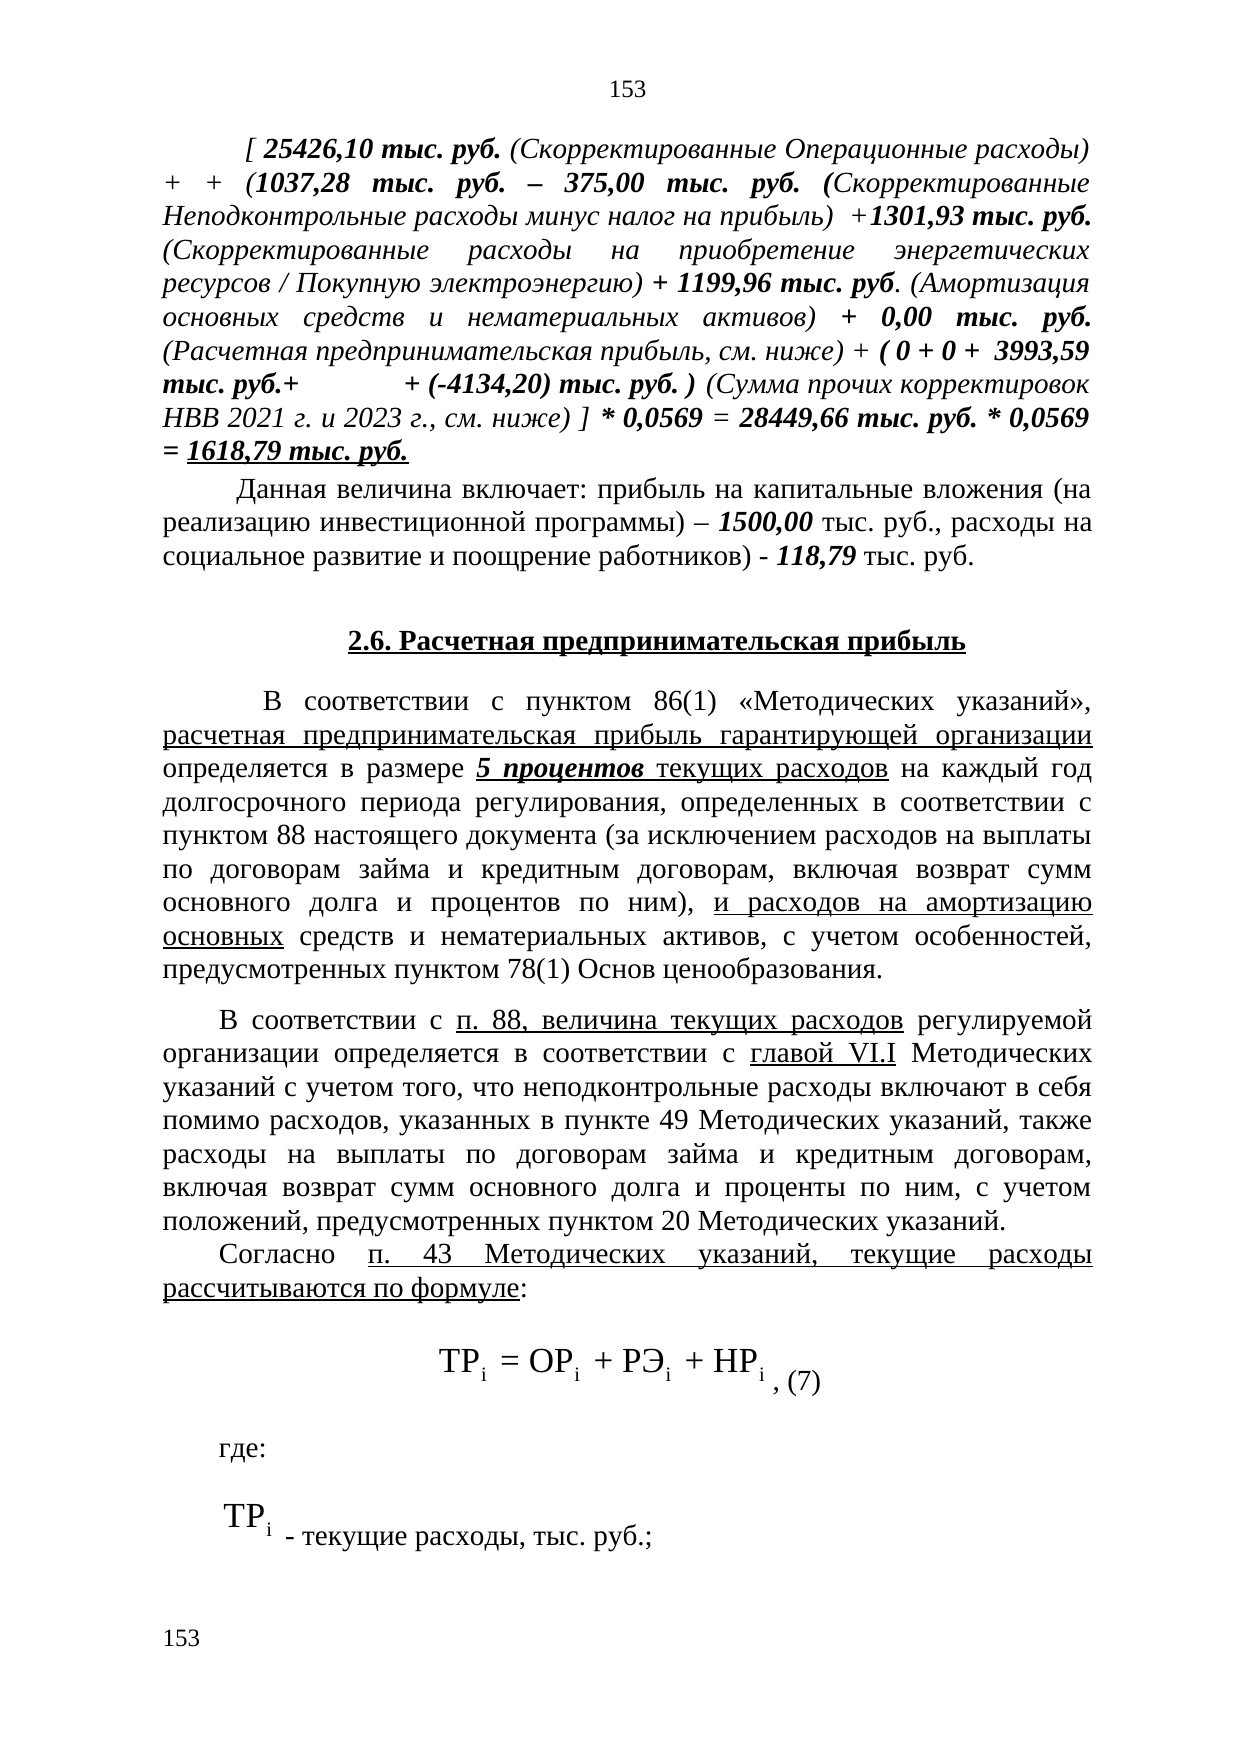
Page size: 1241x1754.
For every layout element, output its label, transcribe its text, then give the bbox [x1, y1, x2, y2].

text 2.6. Расчетная предпринимательская прибыль [162, 623, 1092, 657]
text , (7) [162, 1337, 1092, 1396]
text Данная величина включает: прибыль на капитальные вложения (на реализацию инвестиционной программы) – 1500,00 тыс. руб., расходы на социальное развитие и поощрение работников) - 118,79 тыс. руб. [162, 471, 1092, 571]
text - текущие расходы, тыс. руб.; [162, 1492, 1092, 1551]
text В соответствии с пунктом 86(1) «Методических указаний», расчетная предпринимательская прибыль гарантирующей организации определяется в размере 5 процентов текущих расходов на каждый год долгосрочного периода регулирования, определенных в соответствии с пунктом 88 настоящего документа (за исключением расходов на выплаты по договорам займа и кредитным договорам, включая возврат сумм основного долга и процентов по ним), и расходов на амортизацию основных средств и нематериальных активов, с учетом особенностей, предусмотренных пунктом 78(1) Основ ценообразования. [162, 683, 1092, 746]
text где: [162, 1430, 1092, 1463]
text Согласно п. 43 Методических указаний, текущие расходы рассчитываются по формуле: [162, 1237, 1092, 1304]
text В соответствии с пунктом 86(1) «Методических указаний», расчетная предпринимательская прибыль гарантирующей организации определяется в размере 5 процентов текущих расходов на каждый год долгосрочного периода регулирования, определенных в соответствии с пунктом 88 настоящего документа (за исключением расходов на выплаты по договорам займа и кредитным договорам, включая возврат сумм основного долга и процентов по ним), и расходов на амортизацию основных средств и нематериальных активов, с учетом особенностей, предусмотренных пунктом 78(1) Основ ценообразования. [162, 747, 1092, 985]
text В соответствии с п. 88, величина текущих расходов регулируемой организации определяется в соответствии с главой VI.I Методических указаний с учетом того, что неподконтрольные расходы включают в себя помимо расходов, указанных в пункте 49 Методических указаний, также расходы на выплаты по договорам займа и кредитным договорам, включая возврат сумм основного долга и проценты по ним, с учетом положений, предусмотренных пунктом 20 Методических указаний. [162, 1002, 1092, 1237]
text [ 25426,10 тыс. руб. (Скорректированные Операционные расходы) + + (1037,28 тыс. руб. – 375,00 тыс. руб. (Скорректированные Неподконтрольные расходы минус налог на прибыль) +1301,93 тыс. руб. (Скорректированные расходы на приобретение энергетических ресурсов / Покупную электроэнергию) + 1199,96 тыс. руб. (Амортизация основных средств и нематериальных активов) + 0,00 тыс. руб. (Расчетная предпринимательская прибыль, см. ниже) + ( 0 + 0 + 3993,59 тыс. руб.+ + (-4134,20) тыс. руб. ) (Сумма прочих корректировок НВВ 2021 г. и 2023 г., см. ниже) ] * 0,0569 = 28449,66 тыс. руб. * 0,0569 = 1618,79 тыс. руб. [162, 131, 1092, 467]
